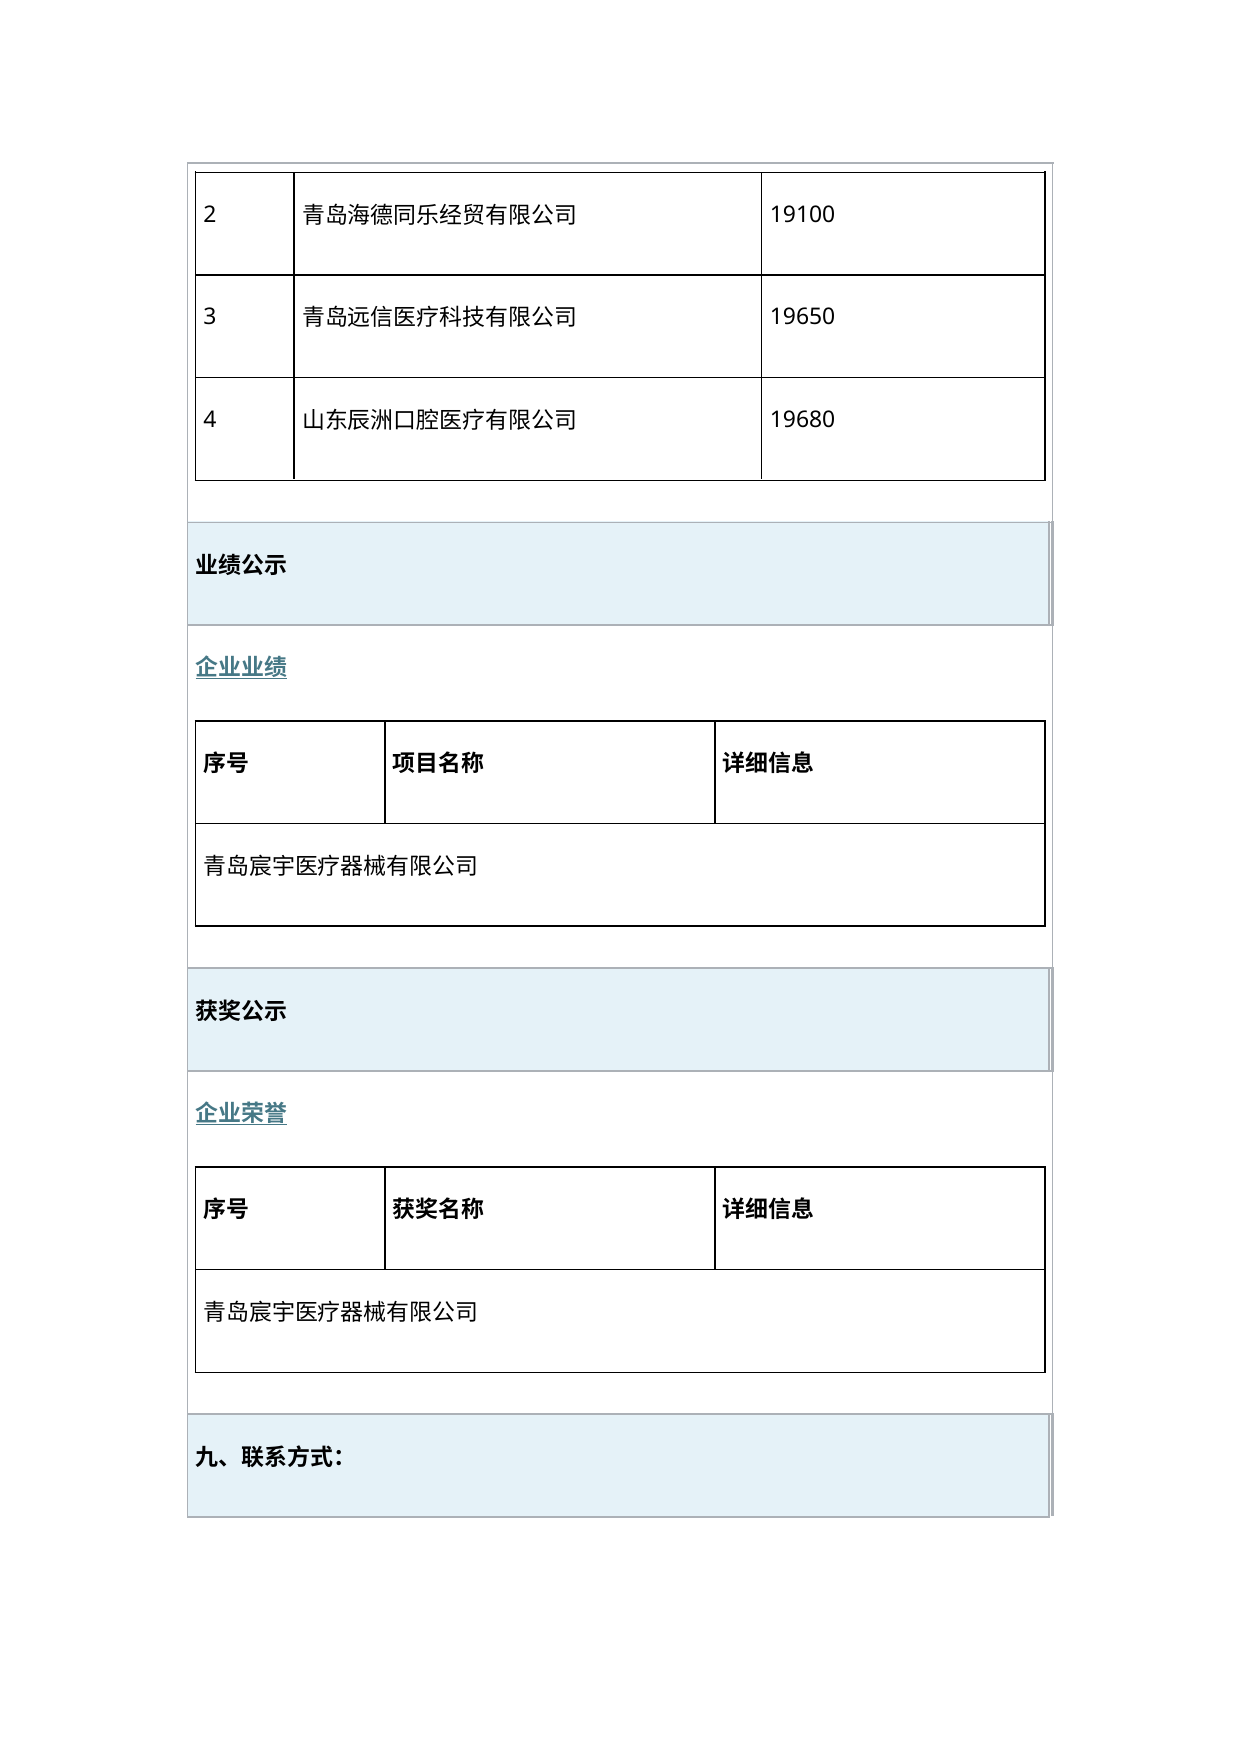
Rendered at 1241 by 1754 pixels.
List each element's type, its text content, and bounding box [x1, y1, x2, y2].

table_cell 九、联系方式： [188, 1415, 1048, 1516]
table_cell 企业荣誉 [188, 1072, 1052, 1413]
table_cell 报价表 [188, 164, 1052, 521]
table_cell 企业业绩 [188, 626, 1052, 967]
table_cell 业绩公示 [188, 523, 1048, 624]
table_cell 获奖公示 [188, 969, 1048, 1070]
